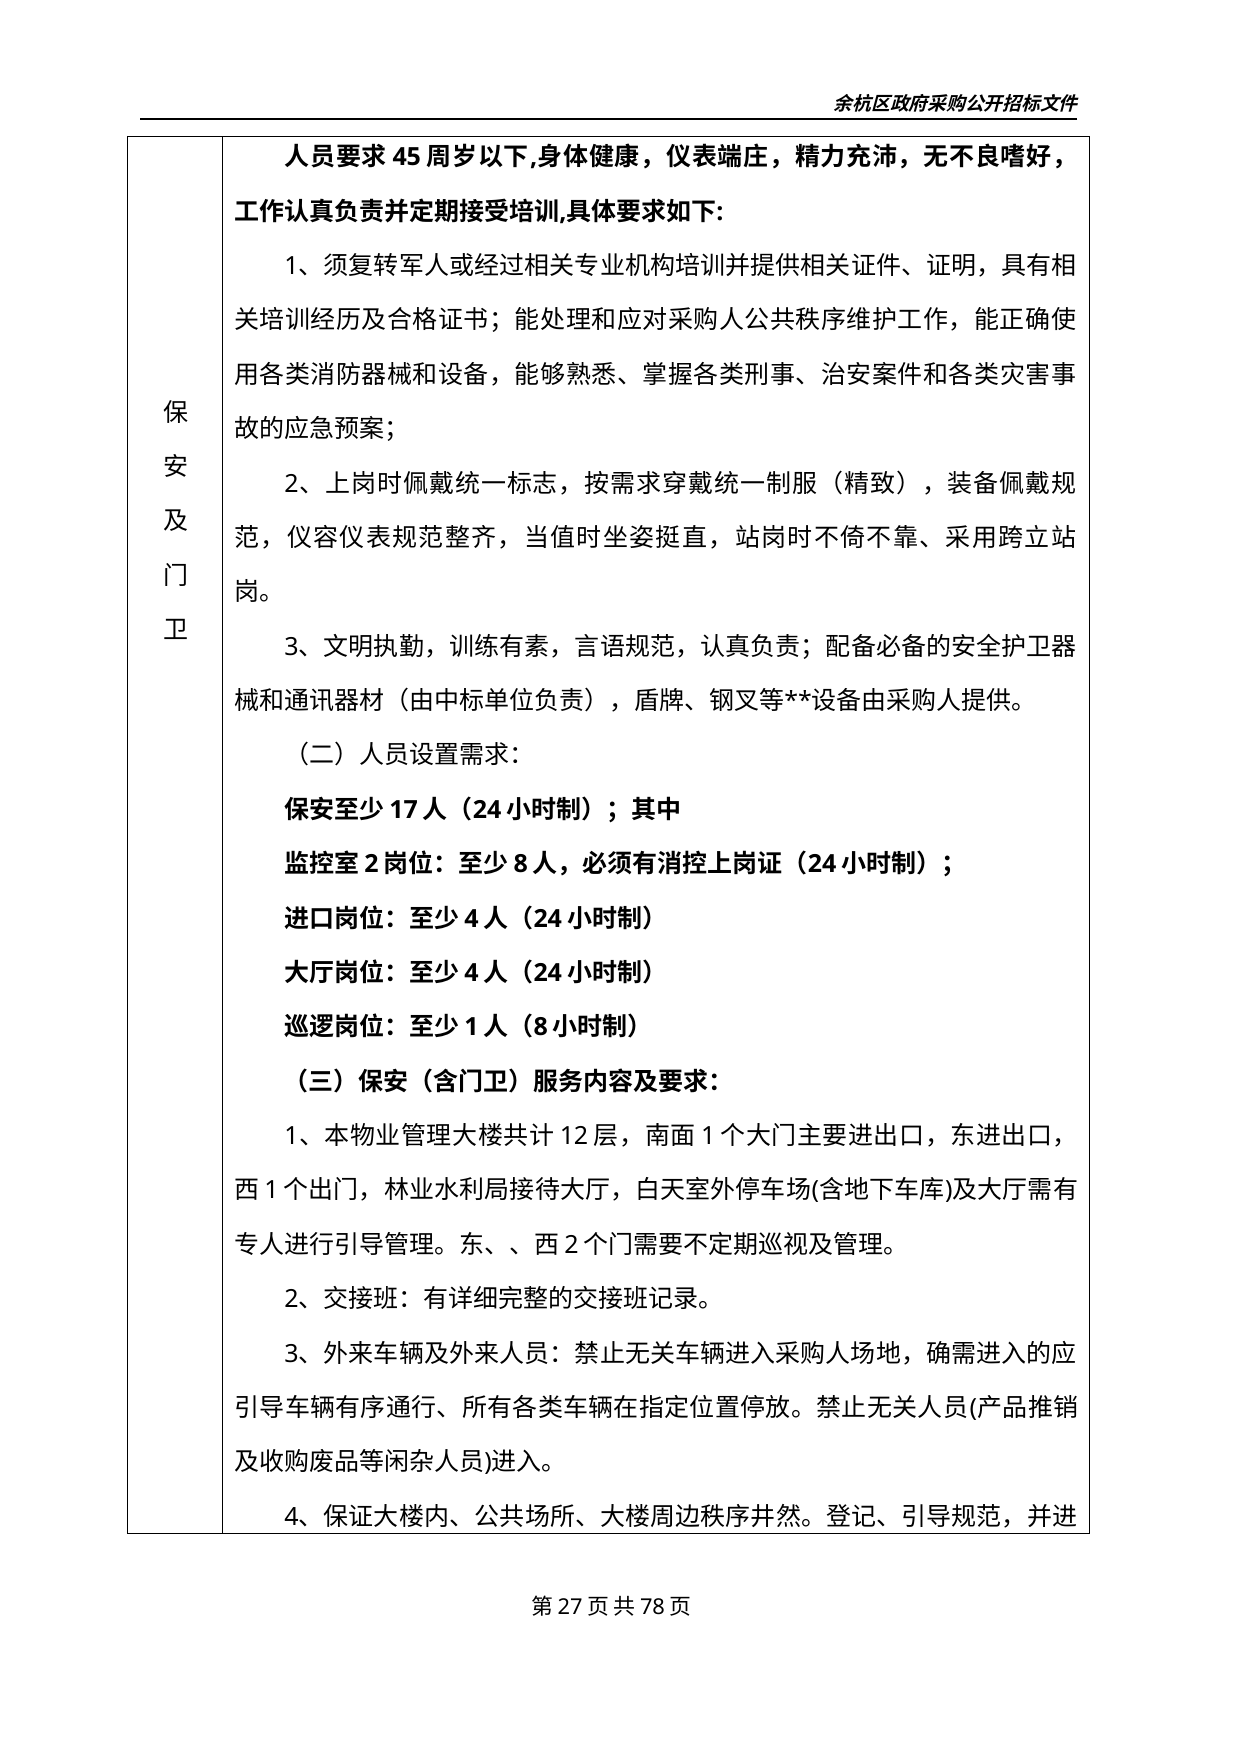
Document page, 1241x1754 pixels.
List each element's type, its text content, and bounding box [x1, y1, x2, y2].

table_cell 保 安 及 门 卫 [128, 137, 222, 1532]
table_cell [223, 137, 1089, 1532]
